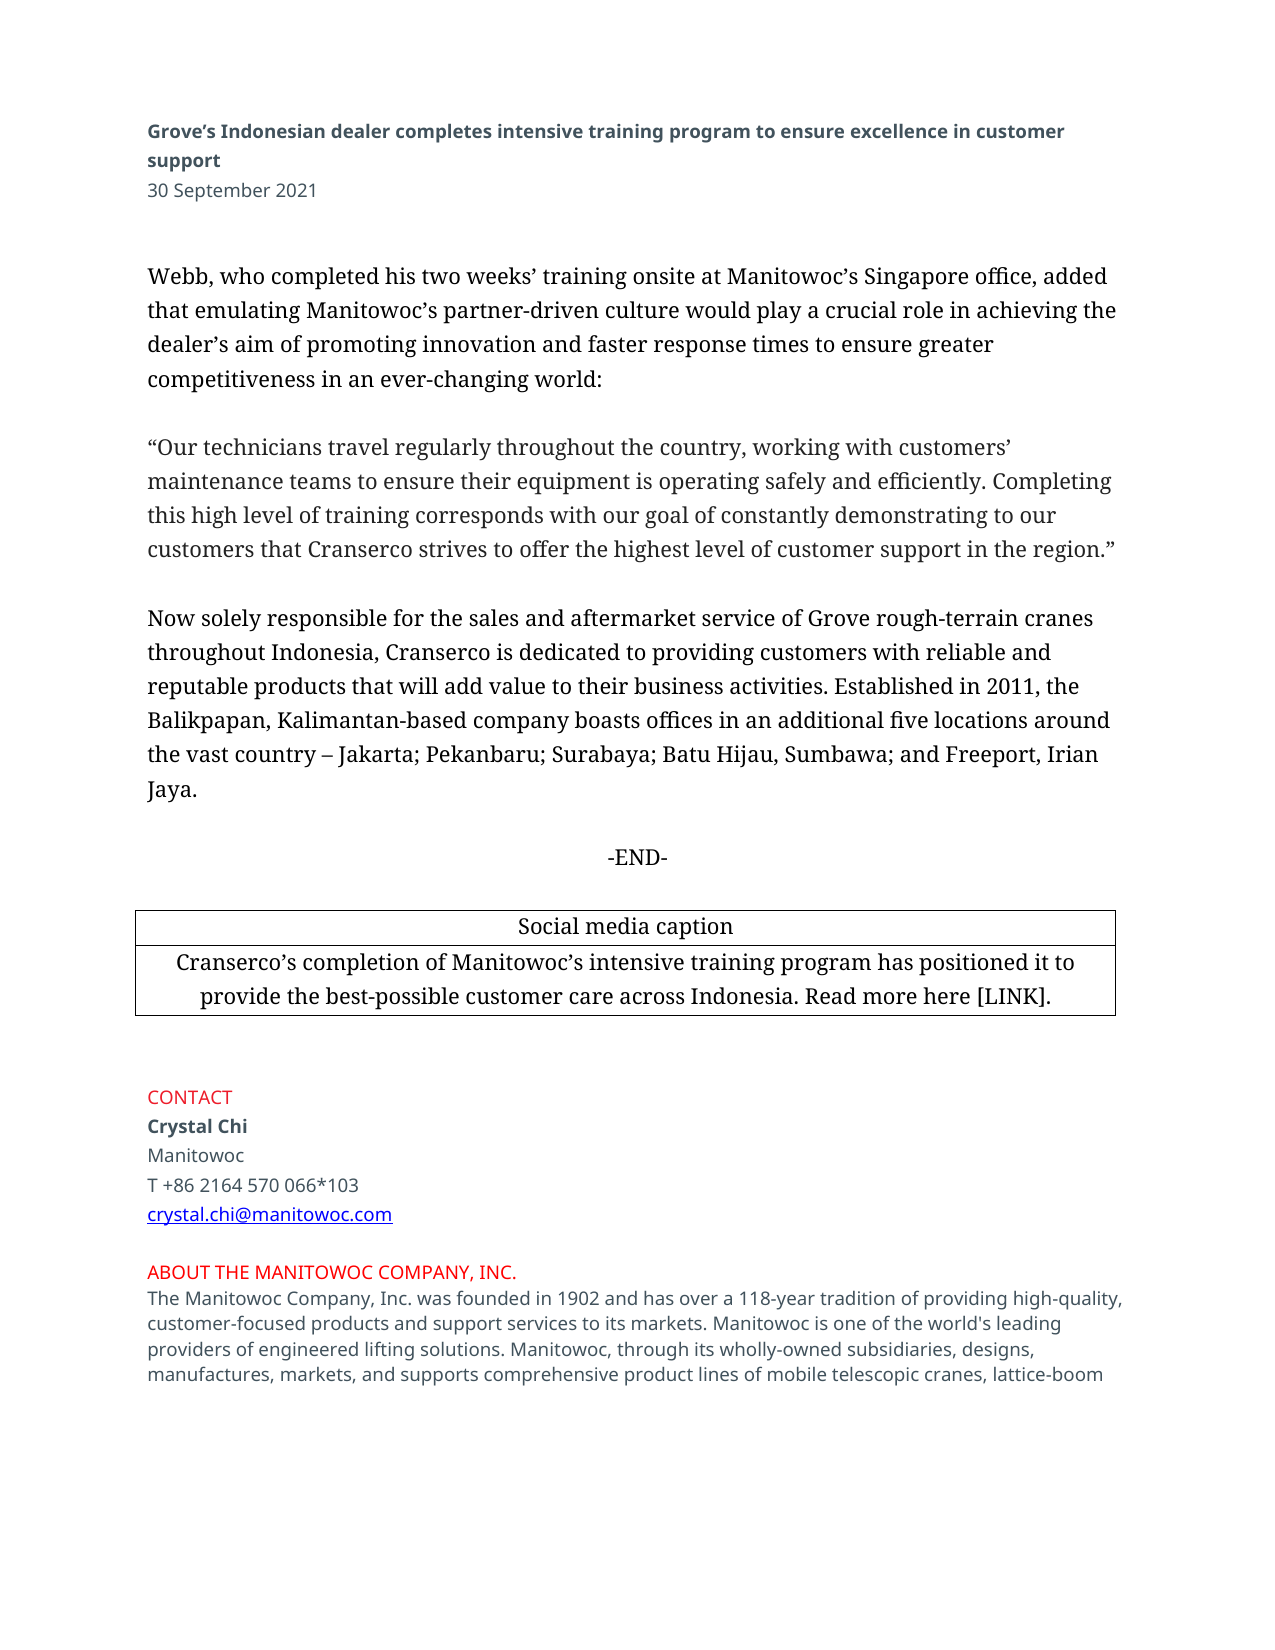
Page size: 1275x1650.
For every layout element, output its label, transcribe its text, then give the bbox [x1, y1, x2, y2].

text T +86 2164 570 066*103 [147, 1172, 1128, 1197]
text CONTACT [147, 1084, 1128, 1109]
text Webb, who completed his two weeks’ training onsite at Manitowoc’s Singapore office, added that emulating Manitowoc’s partner-driven culture would play a crucial role in achieving the dealer’s aim of promoting innovation and faster response times to ensure greater competitiveness in an ever-changing world: [147, 261, 1128, 393]
text Crystal Chi [147, 1113, 1128, 1139]
text Manitowoc [147, 1143, 1128, 1168]
text Now solely responsible for the sales and aftermarket service of Grove rough-terrain cranes throughout Indonesia, Cranserco is dedicated to providing customers with reliable and reputable products that will add value to their business activities. Established in 2011, the Balikpapan, Kalimantan-based company boasts offices in an additional five locations around the vast country – Jakarta; Pekanbaru; Surabaya; Batu Hijau, Sumbawa; and Freeport, Irian Jaya. [147, 569, 1128, 803]
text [147, 1285, 1128, 1387]
text crystal.chi@manitowoc.com [147, 1201, 1128, 1227]
text “Our technicians travel regularly throughout the country, working with customers’ maintenance teams to ensure their equipment is operating safely and efficiently. Completing this high level of training corresponds with our goal of constantly demonstrating to our customers that Cranserco strives to offer the highest level of customer support in the region.” [147, 432, 1128, 564]
text -END- [147, 842, 1128, 872]
table_header Social media caption [136, 911, 1115, 945]
table_cell Cranserco’s completion of Manitowoc’s intensive training program has positioned it to provide the best-possible customer care across Indonesia. Read more here [LINK]. [136, 946, 1115, 1015]
text ABOUT THE MANITOWOC COMPANY, INC. [147, 1260, 1128, 1285]
